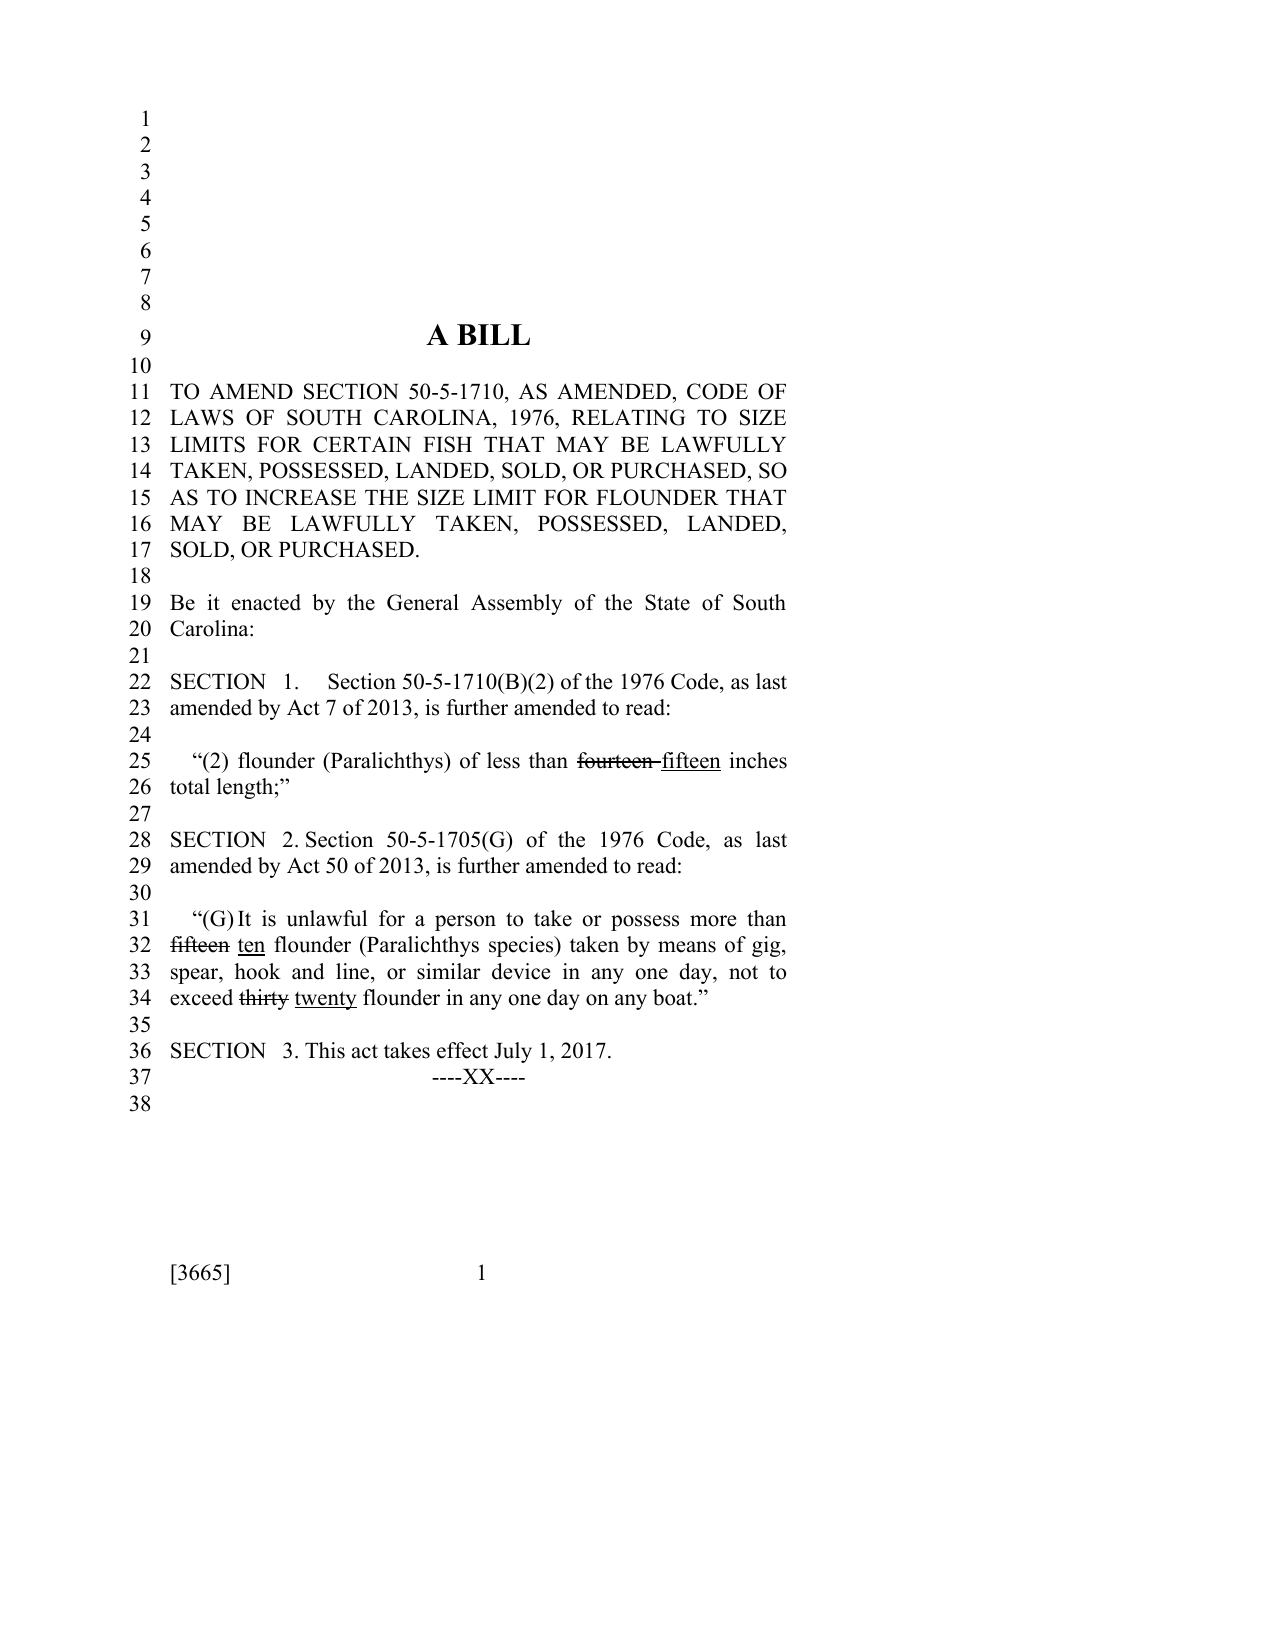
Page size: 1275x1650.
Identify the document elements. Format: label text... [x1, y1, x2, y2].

text SECTION 2. Section 50-5-1705(G) of the 1976 Code, as last amended by Act 50 of 2013, is further amended to read: [169, 826, 787, 879]
text “(2) flounder (Paralichthys) of less than fourteen fifteen inches total length;” [169, 747, 787, 800]
text Be it enacted by the General Assembly of the State of South Carolina: [169, 589, 787, 642]
text SECTION 3. This act takes effect July 1, 2017. [169, 1037, 787, 1063]
text A BILL [169, 316, 787, 352]
text ----XX---- [169, 1063, 787, 1090]
text SECTION 1. Section 50-5-1710(B)(2) of the 1976 Code, as last amended by Act 7 of 2013, is further amended to read: [169, 668, 787, 721]
text TO AMEND SECTION 50-5-1710, AS AMENDED, CODE OF LAWS OF SOUTH CAROLINA, 1976, RELATING TO SIZE LIMITS FOR CERTAIN FISH THAT MAY BE LAWFULLY TAKEN, POSSESSED, LANDED, SOLD, OR PURCHASED, SO AS TO INCREASE THE SIZE LIMIT FOR FLOUNDER THAT MAY BE LAWFULLY TAKEN, POSSESSED, LANDED, SOLD, OR PURCHASED. [169, 378, 787, 563]
text “(G) It is unlawful for a person to take or possess more than fifteen ten flounder (Paralichthys species) taken by means of gig, spear, hook and line, or similar device in any one day, not to exceed thirty twenty flounder in any one day on any boat.” [169, 905, 787, 1011]
